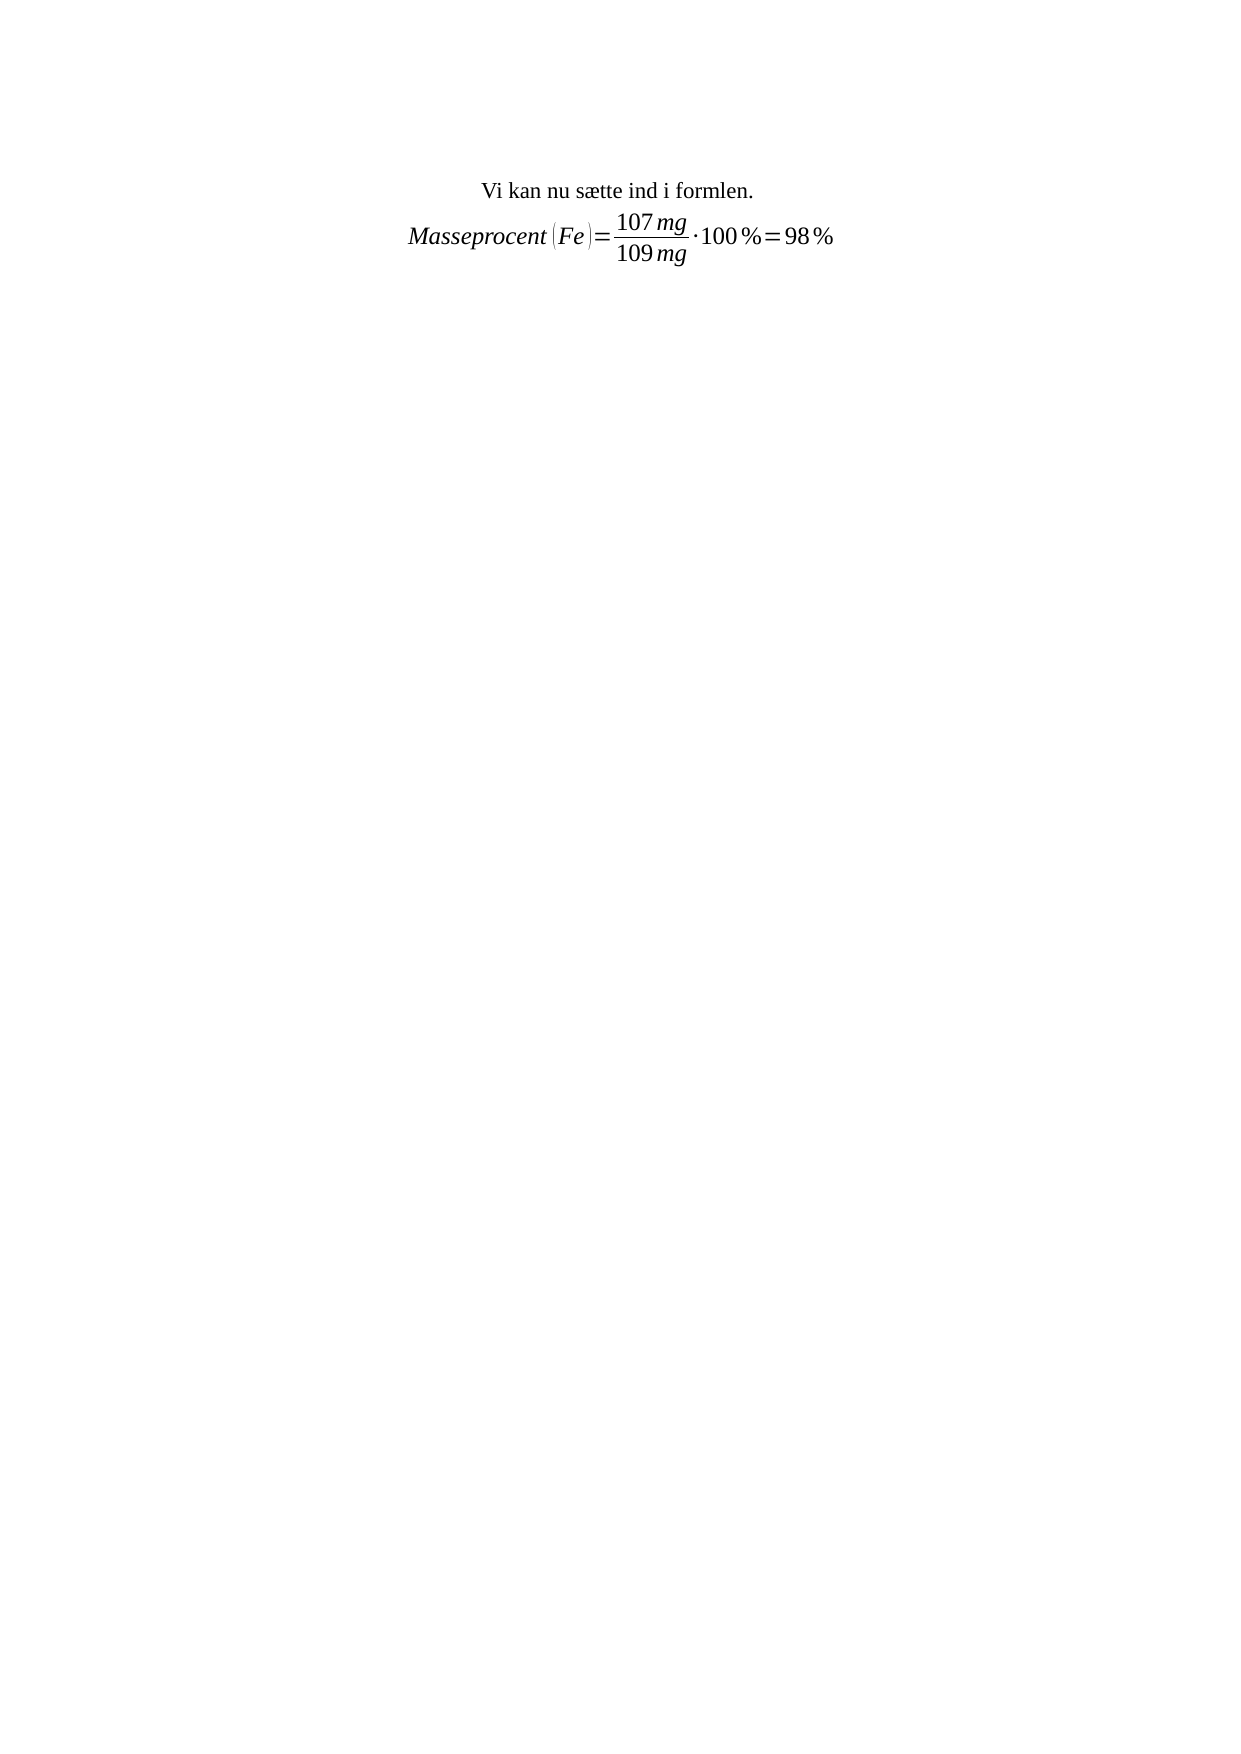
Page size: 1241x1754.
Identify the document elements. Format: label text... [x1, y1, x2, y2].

text Vi kan nu sætte ind i formlen. [118, 177, 1122, 268]
